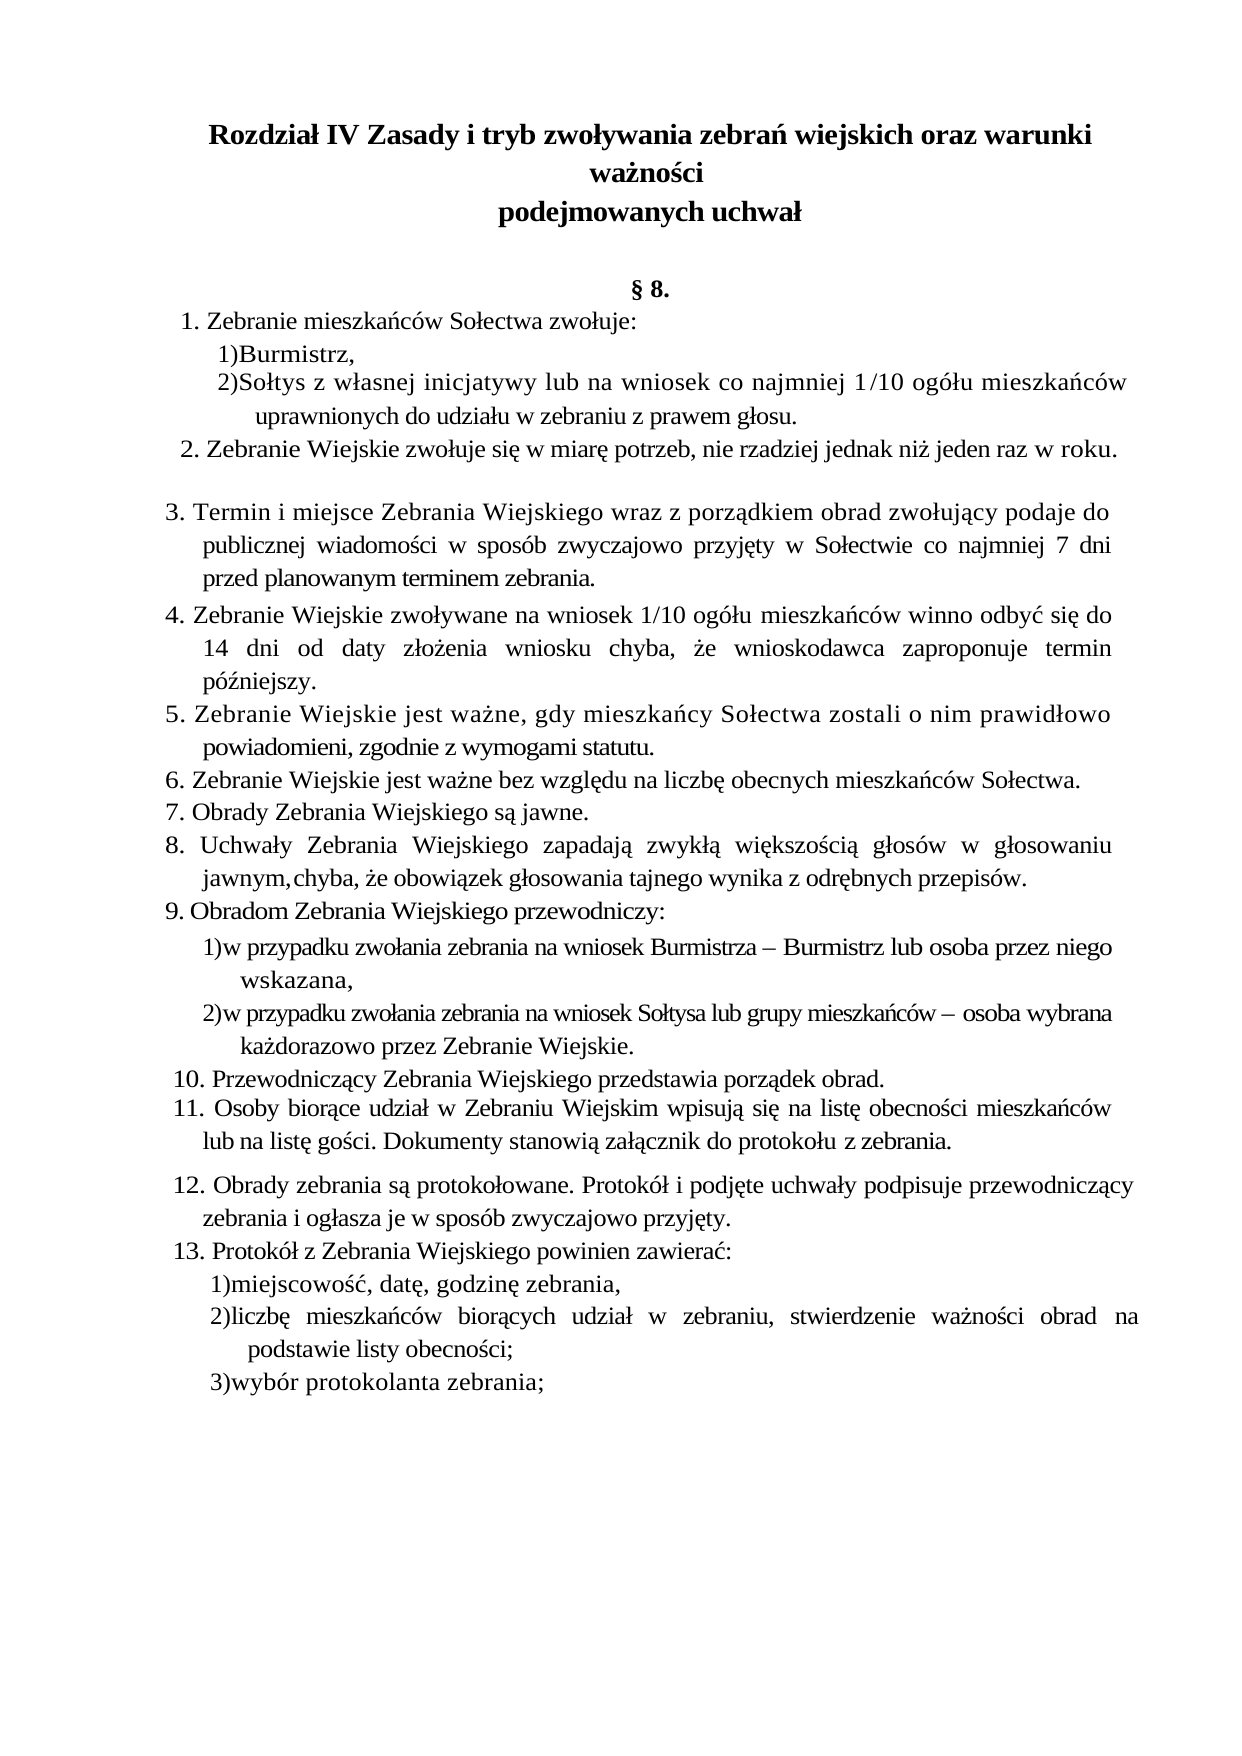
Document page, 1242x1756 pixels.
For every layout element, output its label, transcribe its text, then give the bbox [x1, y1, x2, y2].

text 1. Zebranie mieszkańców Sołectwa zwołuje: [180, 306, 1143, 335]
list Sołtys z własnej inicjatywy lub na wniosek co najmniej 1/10 ogółu mieszkańców uprawnionych do udziału w zebraniu z prawem głosu. [217, 367, 1128, 429]
list w przypadku zwołania zebrania na wniosek Sołtysa lub grupy mieszkańców – osoba wybrana każdorazowo przez Zebranie Wiejskie. [202, 998, 1113, 1060]
text 2. Zebranie Wiejskie zwołuje się w miarę potrzeb, nie rzadziej jednak niż jeden raz w roku. [180, 434, 1139, 463]
list w przypadku zwołania zebrania na wniosek Burmistrza – Burmistrz lub osoba przez niego wskazana, [202, 932, 1113, 994]
text 3. Termin i miejsce Zebrania Wiejskiego wraz z porządkiem obrad zwołujący podaje do publicznej wiadomości w sposób zwyczajowo przyjęty w Sołectwie co najmniej 7 dni przed planowanym terminem zebrania. [165, 497, 1113, 592]
text 7. Obrady Zebrania Wiejskiego są jawne. [165, 797, 1143, 826]
list liczbę mieszkańców biorących udział w zebraniu, stwierdzenie ważności obrad na podstawie listy obecności; [210, 1301, 1139, 1363]
list Burmistrz, [217, 339, 1143, 367]
text Rozdział IV Zasady i tryb zwoływania zebrań wiejskich oraz warunki ważności podejmowanych uchwał [157, 117, 1143, 227]
list wybór protokolanta zebrania; [210, 1367, 1143, 1396]
text § 8. [157, 274, 1143, 302]
text 9. Obradom Zebrania Wiejskiego przewodniczy: [165, 896, 1143, 925]
text 5. Zebranie Wiejskie jest ważne, gdy mieszkańcy Sołectwa zostali o nim prawidłowo powiadomieni, zgodnie z wymogami statutu. [165, 699, 1113, 761]
text 13. Protokół z Zebrania Wiejskiego powinien zawierać: [172, 1236, 1143, 1265]
text 11. Osoby biorące udział w Zebraniu Wiejskim wpisują się na listę obecności mieszkańców lub na listę gości. Dokumenty stanowią załącznik do protokołu z zebrania. [172, 1093, 1113, 1155]
text 8. Uchwały Zebrania Wiejskiego zapadają zwykłą większością głosów w głosowaniu jawnym, chyba, że obowiązek głosowania tajnego wynika z odrębnych przepisów. [165, 830, 1113, 892]
text 10. Przewodniczący Zebrania Wiejskiego przedstawia porządek obrad. [172, 1064, 1143, 1093]
list miejscowość, datę, godzinę zebrania, [210, 1269, 1143, 1298]
text 6. Zebranie Wiejskie jest ważne bez względu na liczbę obecnych mieszkańców Sołectwa. [165, 765, 1143, 794]
text 4. Zebranie Wiejskie zwoływane na wniosek 1/10 ogółu mieszkańców winno odbyć się do 14 dni od daty złożenia wniosku chyba, że wnioskodawca zaproponuje termin późniejszy. [165, 600, 1113, 695]
text 12. Obrady zebrania są protokołowane. Protokół i podjęte uchwały podpisuje przewodniczący zebrania i ogłasza je w sposób zwyczajowo przyjęty. [172, 1170, 1135, 1232]
